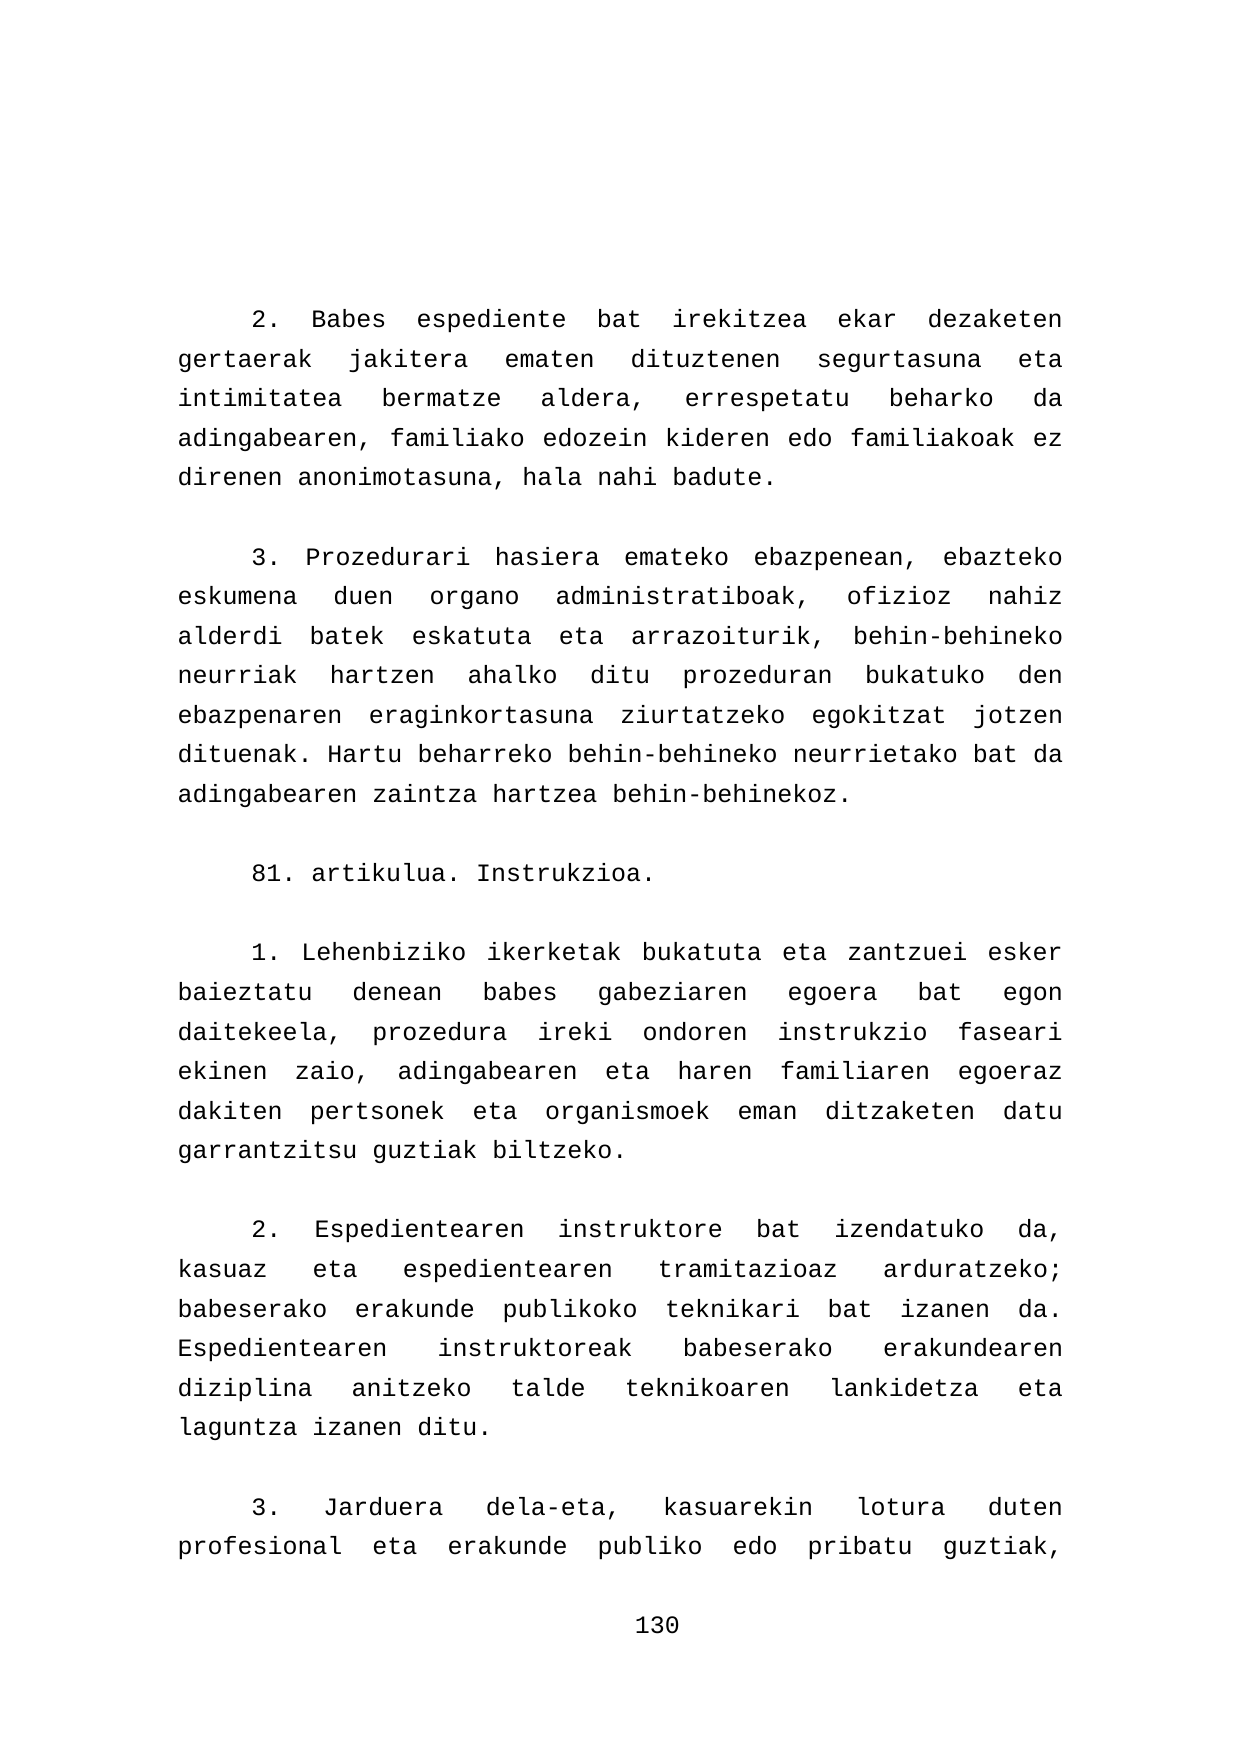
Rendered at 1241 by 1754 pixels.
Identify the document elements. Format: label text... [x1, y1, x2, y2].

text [177, 1483, 1063, 1562]
text 81. artikulua. Instrukzioa. [177, 849, 1063, 889]
text 2. Espedientearen instruktore bat izendatuko da, kasuaz eta espedientearen tramitazioaz arduratzeko; babeserako erakunde publikoko teknikari bat izanen da. Espedientearen instruktoreak babeserako erakundearen diziplina anitzeko talde teknikoaren lankidetza eta laguntza izanen ditu. [177, 1206, 1063, 1443]
text 1. Lehenbiziko ikerketak bukatuta eta zantzuei esker baieztatu denean babes gabeziaren egoera bat egon daitekeela, prozedura ireki ondoren instrukzio faseari ekinen zaio, adingabearen eta haren familiaren egoeraz dakiten pertsonek eta organismoek eman ditzaketen datu garrantzitsu guztiak biltzeko. [177, 929, 1063, 1166]
text 3. Prozedurari hasiera emateko ebazpenean, ebazteko eskumena duen organo administratiboak, ofizioz nahiz alderdi batek eskatuta eta arrazoiturik, behin-behineko neurriak hartzen ahalko ditu prozeduran bukatuko den ebazpenaren eraginkortasuna ziurtatzeko egokitzat jotzen dituenak. Hartu beharreko behin-behineko neurrietako bat da adingabearen zaintza hartzea behin-behinekoz. [177, 533, 1063, 810]
text 2. Babes espediente bat irekitzea ekar dezaketen gertaerak jakitera ematen dituztenen segurtasuna eta intimitatea bermatze aldera, errespetatu beharko da adingabearen, familiako edozein kideren edo familiakoak ez direnen anonimotasuna, hala nahi badute. [177, 295, 1063, 493]
